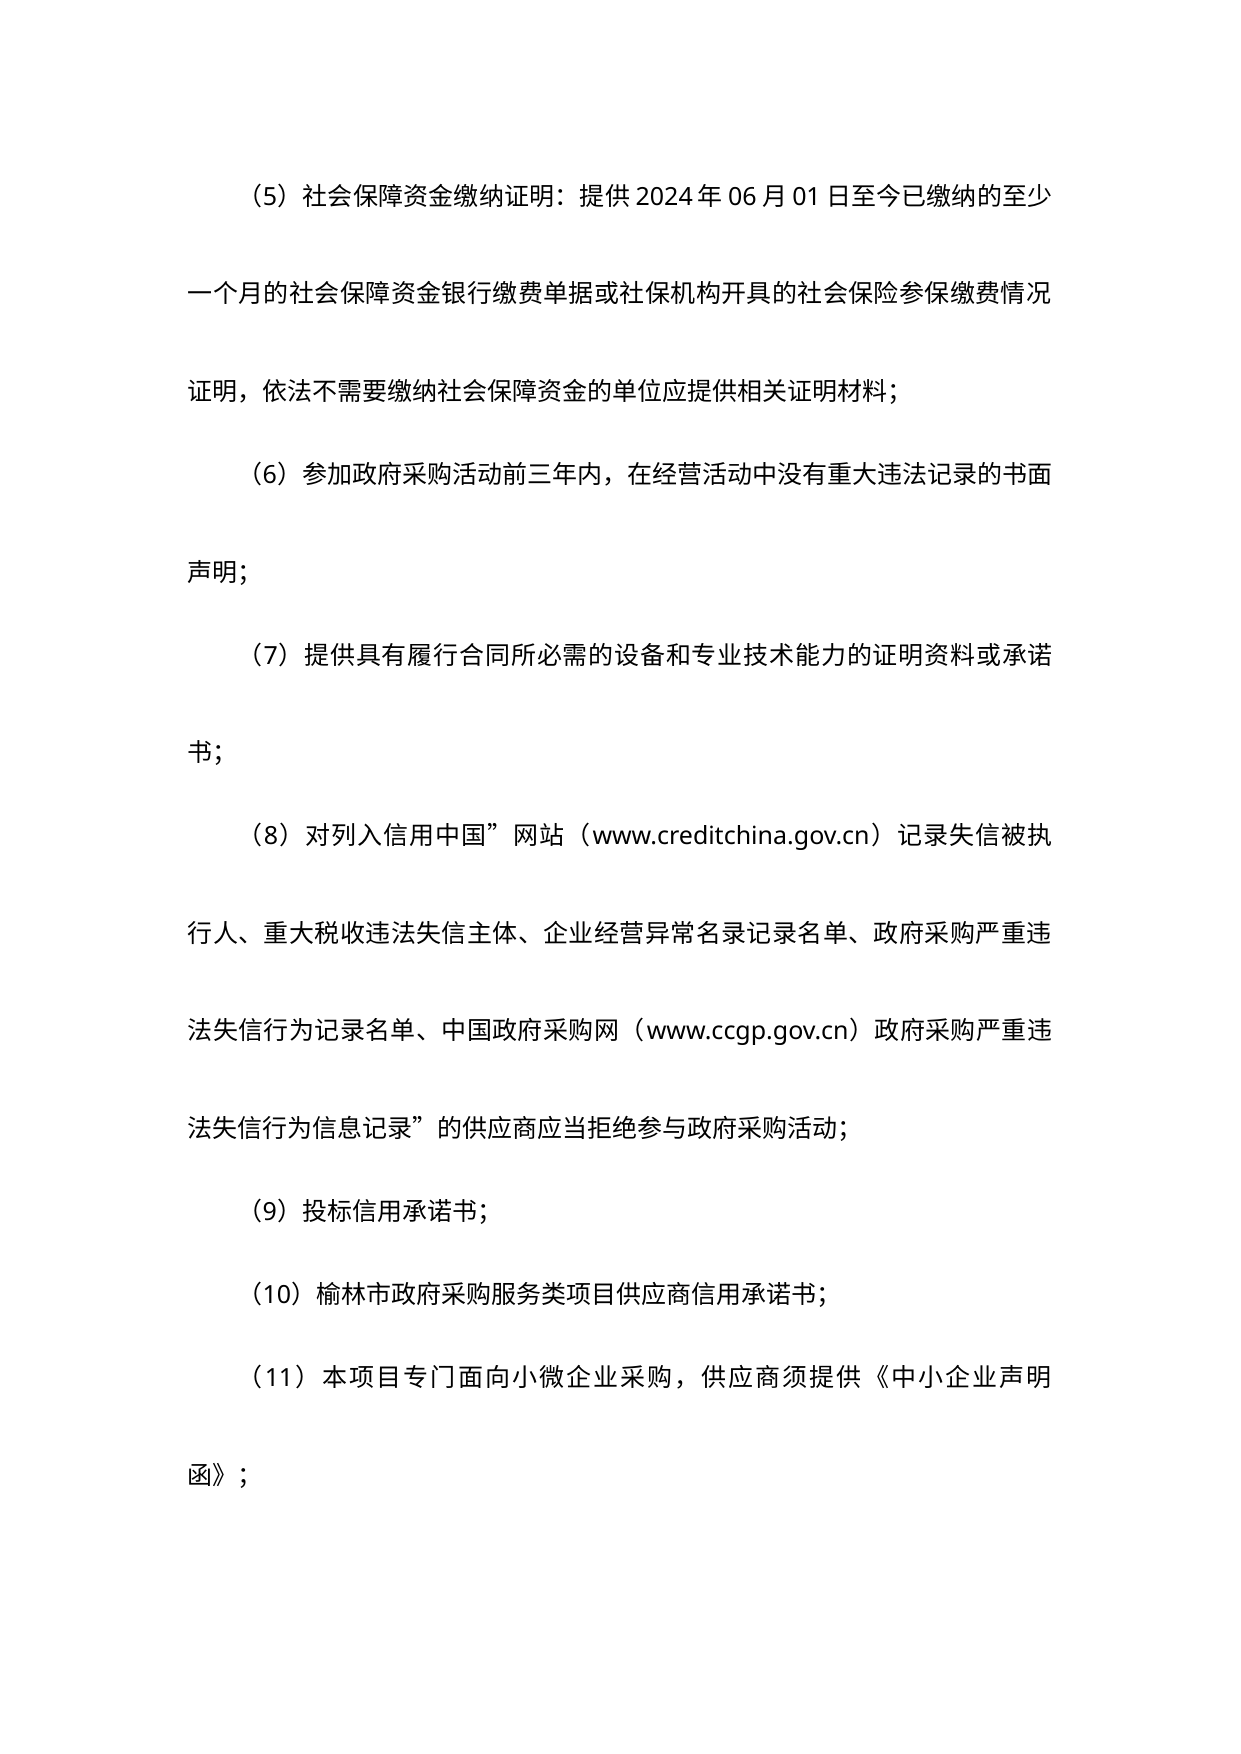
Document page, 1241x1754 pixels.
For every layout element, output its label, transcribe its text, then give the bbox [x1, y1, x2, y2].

list （9）投标信用承诺书； [187, 1177, 1053, 1242]
list （10）榆林市政府采购服务类项目供应商信用承诺书； [187, 1260, 1053, 1325]
list （8）对列入信用中国”网站（www.creditchina.gov.cn）记录失信被执行人、重大税收违法失信主体、企业经营异常名录记录名单、政府采购严重违法失信行为记录名单、中国政府采购网（www.ccgp.gov.cn）政府采购严重违法失信行为信息记录”的供应商应当拒绝参与政府采购活动； [187, 801, 1053, 1159]
list （7）提供具有履行合同所必需的设备和专业技术能力的证明资料或承诺书； [187, 621, 1053, 783]
list （5）社会保障资金缴纳证明：提供2024年06月01日至今已缴纳的至少一个月的社会保障资金银行缴费单据或社保机构开具的社会保险参保缴费情况证明，依法不需要缴纳社会保障资金的单位应提供相关证明材料； [187, 162, 1053, 422]
list （11）本项目专门面向小微企业采购，供应商须提供《中小企业声明函》； [187, 1343, 1053, 1506]
list （6）参加政府采购活动前三年内，在经营活动中没有重大违法记录的书面声明； [187, 440, 1053, 603]
